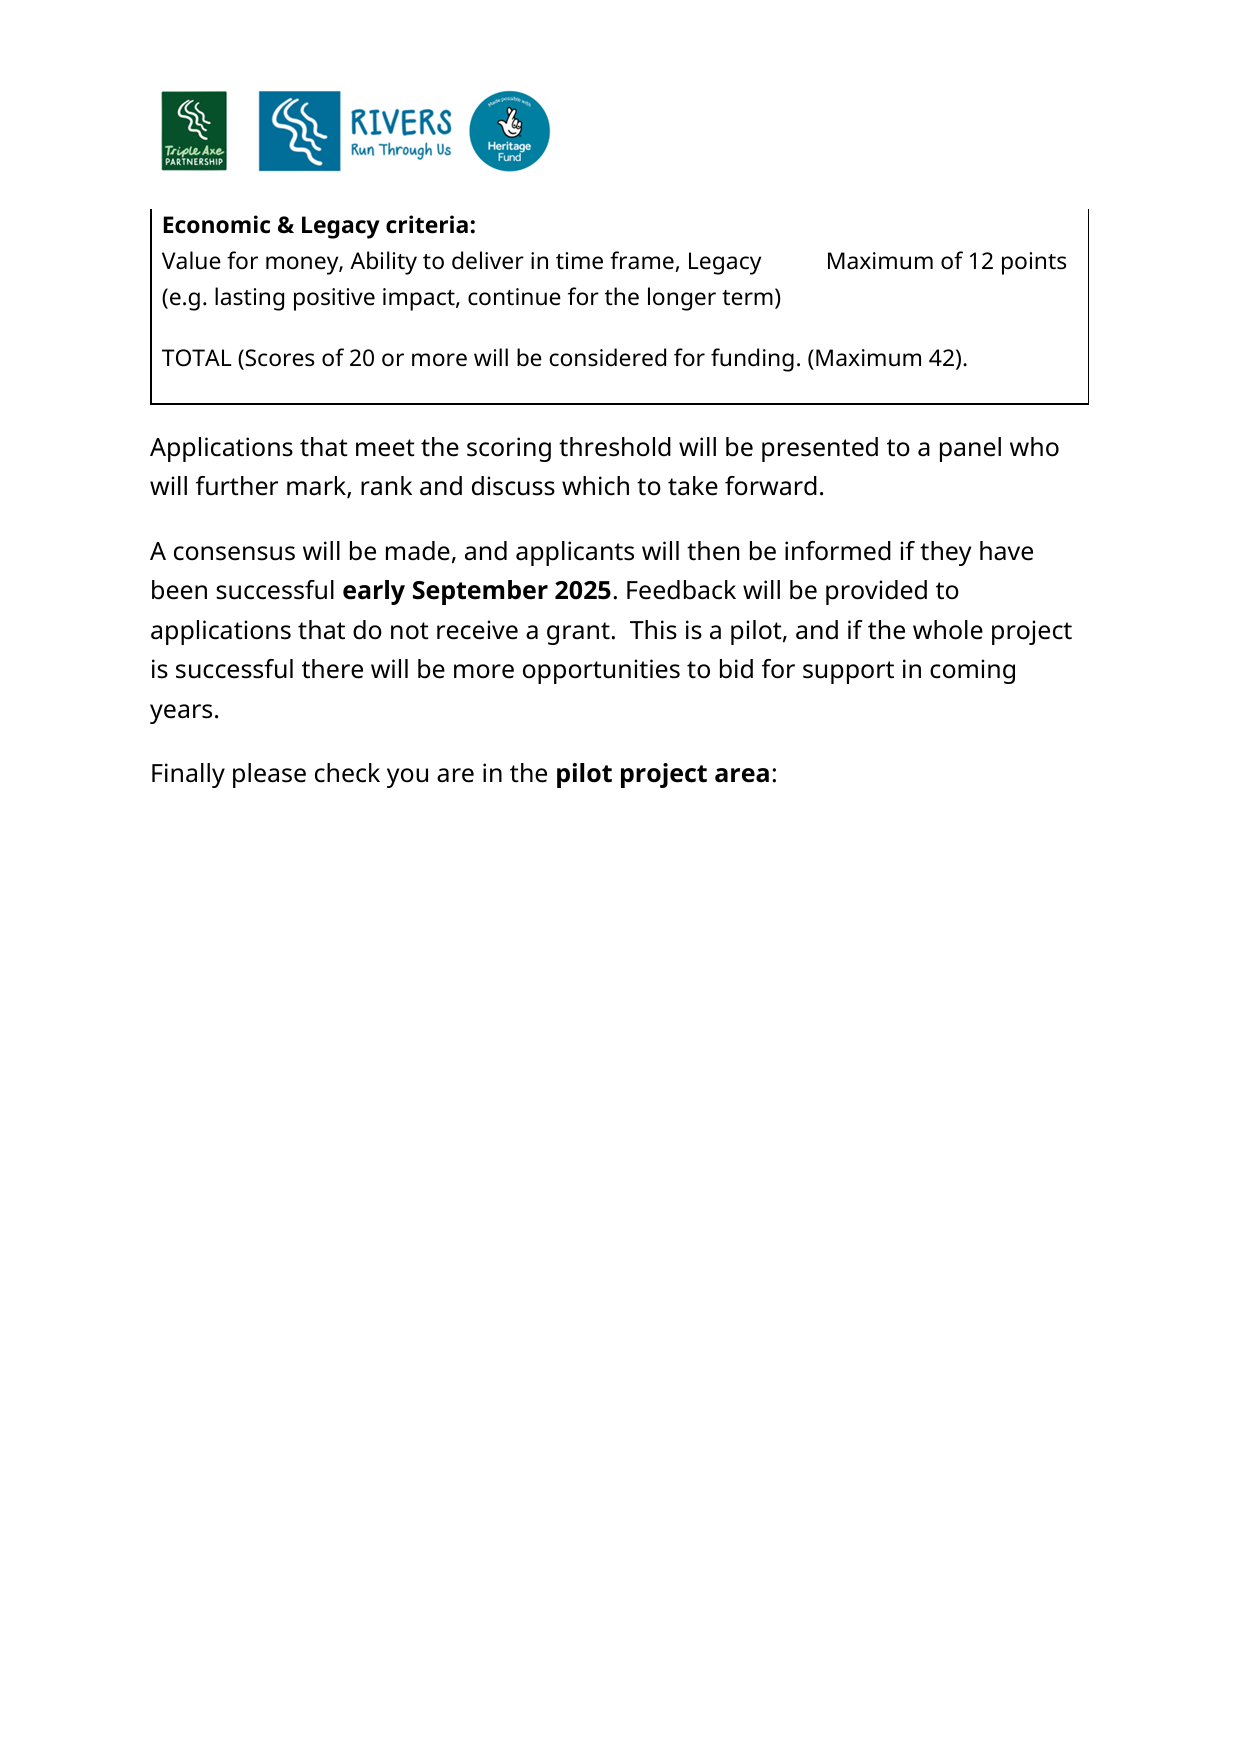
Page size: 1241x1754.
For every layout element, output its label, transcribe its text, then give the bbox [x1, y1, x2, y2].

table_cell TOTAL (Scores of 20 or more will be considered for funding. (Maximum 42). [152, 317, 1088, 403]
text Finally please check you are in the pilot project area: [150, 756, 1090, 790]
text Applications that meet the scoring threshold will be presented to a panel who will further mark, rank and discuss which to take forward. [150, 429, 1090, 503]
picture [150, 75, 561, 188]
table_cell Economic & Legacy criteria: Value for money, Ability to deliver in time frame, Legacy (e.g. lasting positive impact, continue for the longer term) [152, 209, 815, 317]
table_cell Maximum of 12 points [815, 209, 1088, 317]
text A consensus will be made, and applicants will then be informed if they have been successful early September 2025. Feedback will be provided to applications that do not receive a grant. This is a pilot, and if the whole project is successful there will be more opportunities to bid for support in coming years. [150, 533, 1090, 725]
